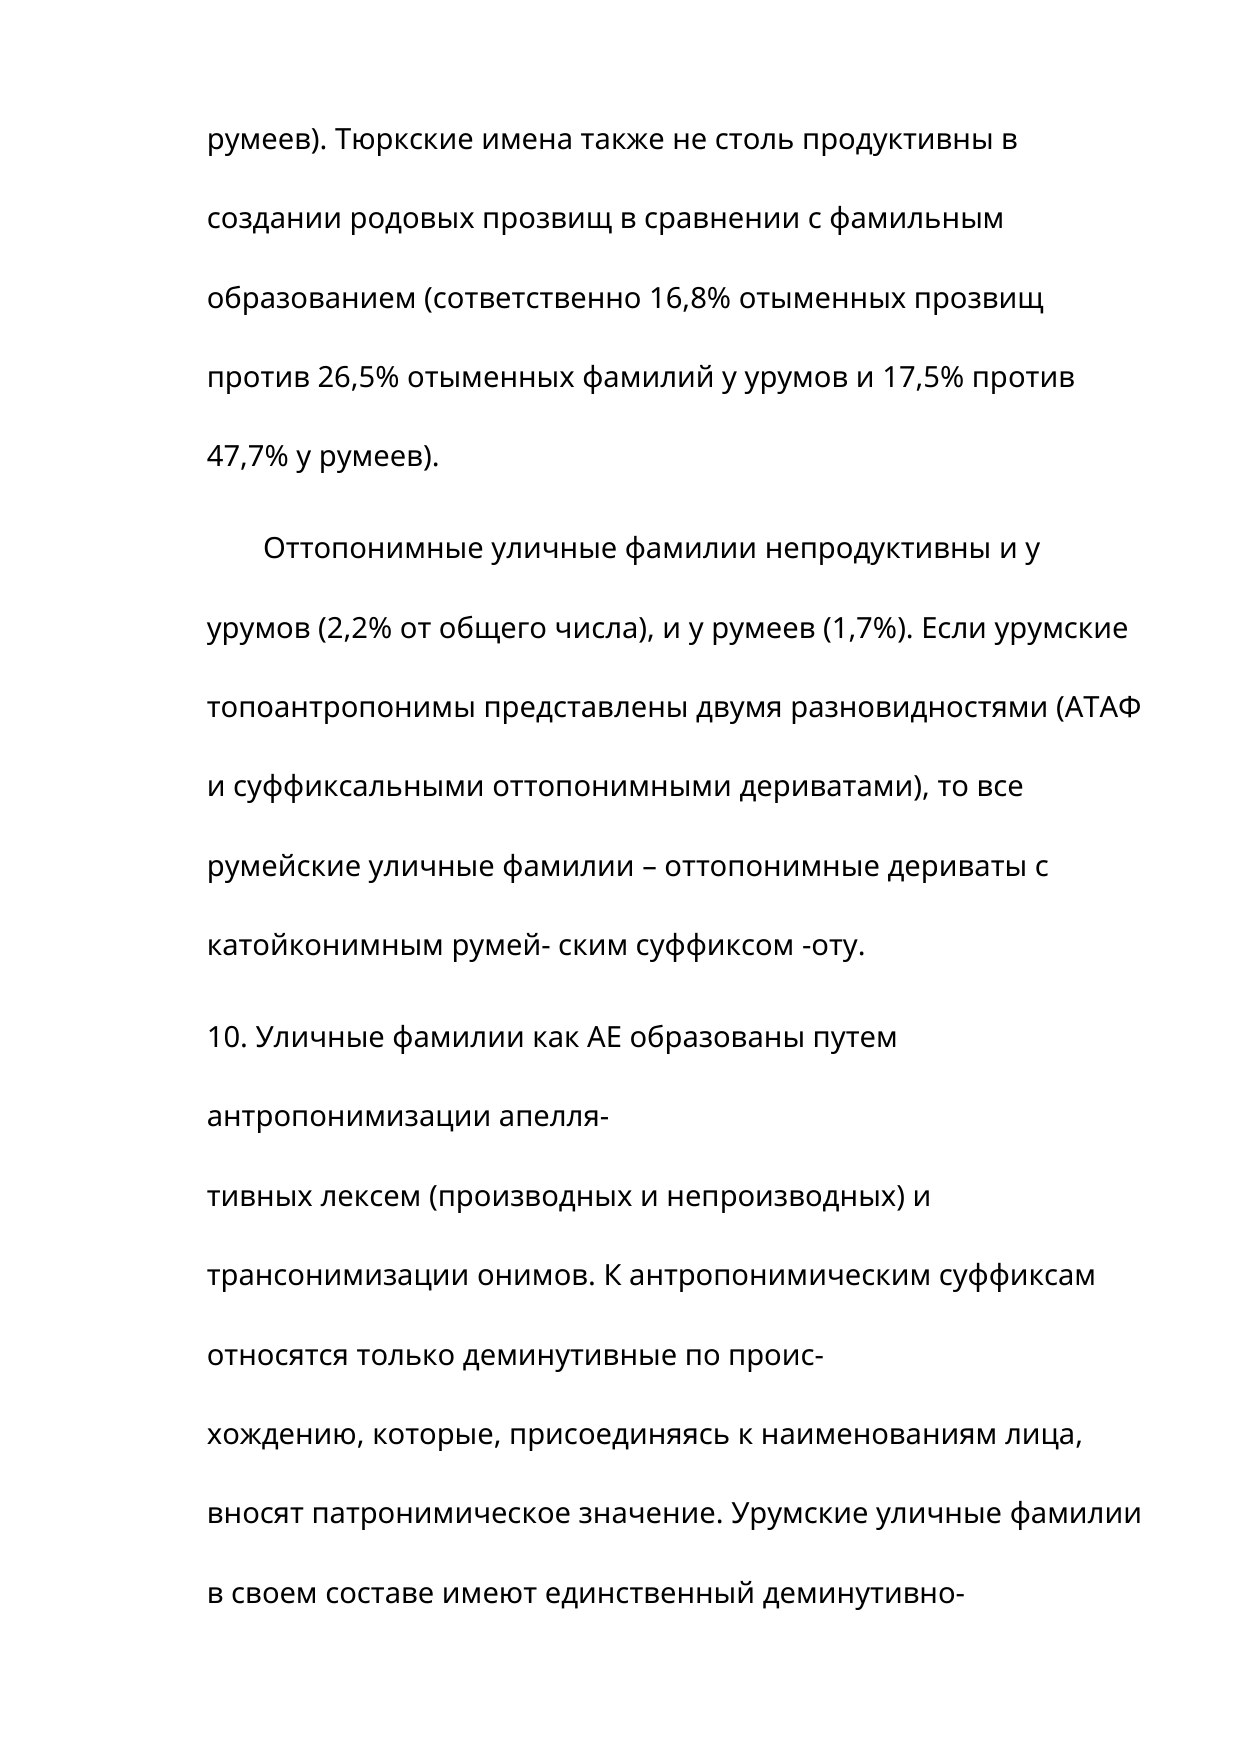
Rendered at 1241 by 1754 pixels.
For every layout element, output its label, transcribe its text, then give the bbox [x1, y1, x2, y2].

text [207, 1016, 1152, 1612]
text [207, 118, 1152, 475]
text Оттопонимные уличные фамилии непродуктивны и у урумов (2,2% от общего числа), и у румеев (1,7%). Если урумские топоантропонимы представлены двумя разновидностями (АТАФ и суффиксальными оттопонимными дериватами), то все румейские уличные фамилии – оттопонимные дериваты с катойконимным румей- ским суффиксом -оту. [207, 527, 1152, 964]
